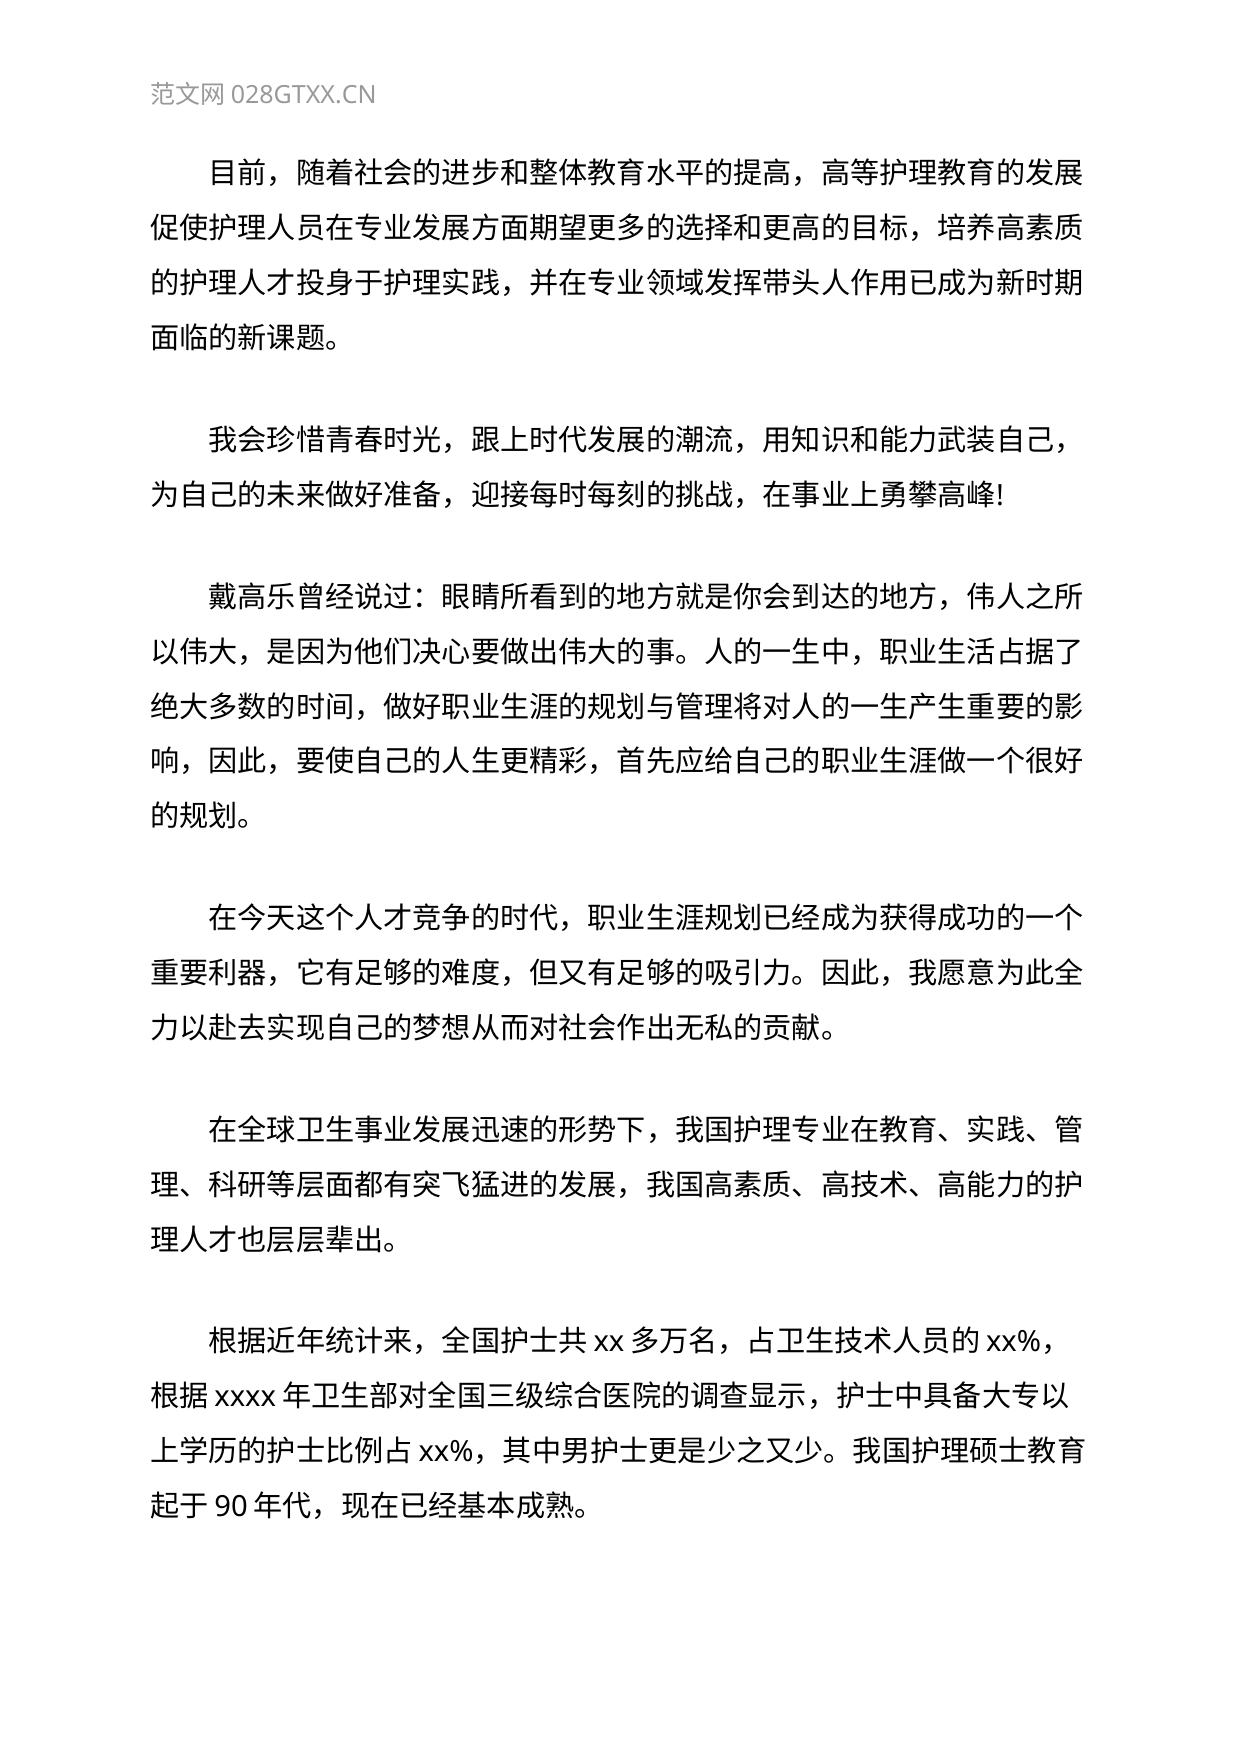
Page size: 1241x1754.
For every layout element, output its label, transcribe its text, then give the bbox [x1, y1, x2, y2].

text 在全球卫生事业发展迅速的形势下，我国护理专业在教育、实践、管理、科研等层面都有突飞猛进的发展，我国高素质、高技术、高能力的护理人才也层层辈出。 [150, 1106, 1090, 1258]
text 在今天这个人才竞争的时代，职业生涯规划已经成为获得成功的一个重要利器，它有足够的难度，但又有足够的吸引力。因此，我愿意为此全力以赴去实现自己的梦想从而对社会作出无私的贡献。 [150, 895, 1090, 1047]
text 戴高乐曾经说过：眼睛所看到的地方就是你会到达的地方，伟人之所以伟大，是因为他们决心要做出伟大的事。人的一生中，职业生活占据了绝大多数的时间，做好职业生涯的规划与管理将对人的一生产生重要的影响，因此，要使自己的人生更精彩，首先应给自己的职业生涯做一个很好的规划。 [150, 573, 1090, 835]
text 目前，随着社会的进步和整体教育水平的提高，高等护理教育的发展促使护理人员在专业发展方面期望更多的选择和更高的目标，培养高素质的护理人才投身于护理实践，并在专业领域发挥带头人作用已成为新时期面临的新课题。 [150, 150, 1090, 357]
text 我会珍惜青春时光，跟上时代发展的潮流，用知识和能力武装自己，为自己的未来做好准备，迎接每时每刻的挑战，在事业上勇攀高峰! [150, 416, 1090, 514]
text 根据近年统计来，全国护士共xx多万名，占卫生技术人员的xx%，根据xxxx年卫生部对全国三级综合医院的调查显示，护士中具备大专以上学历的护士比例占xx%，其中男护士更是少之又少。我国护理硕士教育起于90年代，现在已经基本成熟。 [150, 1318, 1090, 1525]
